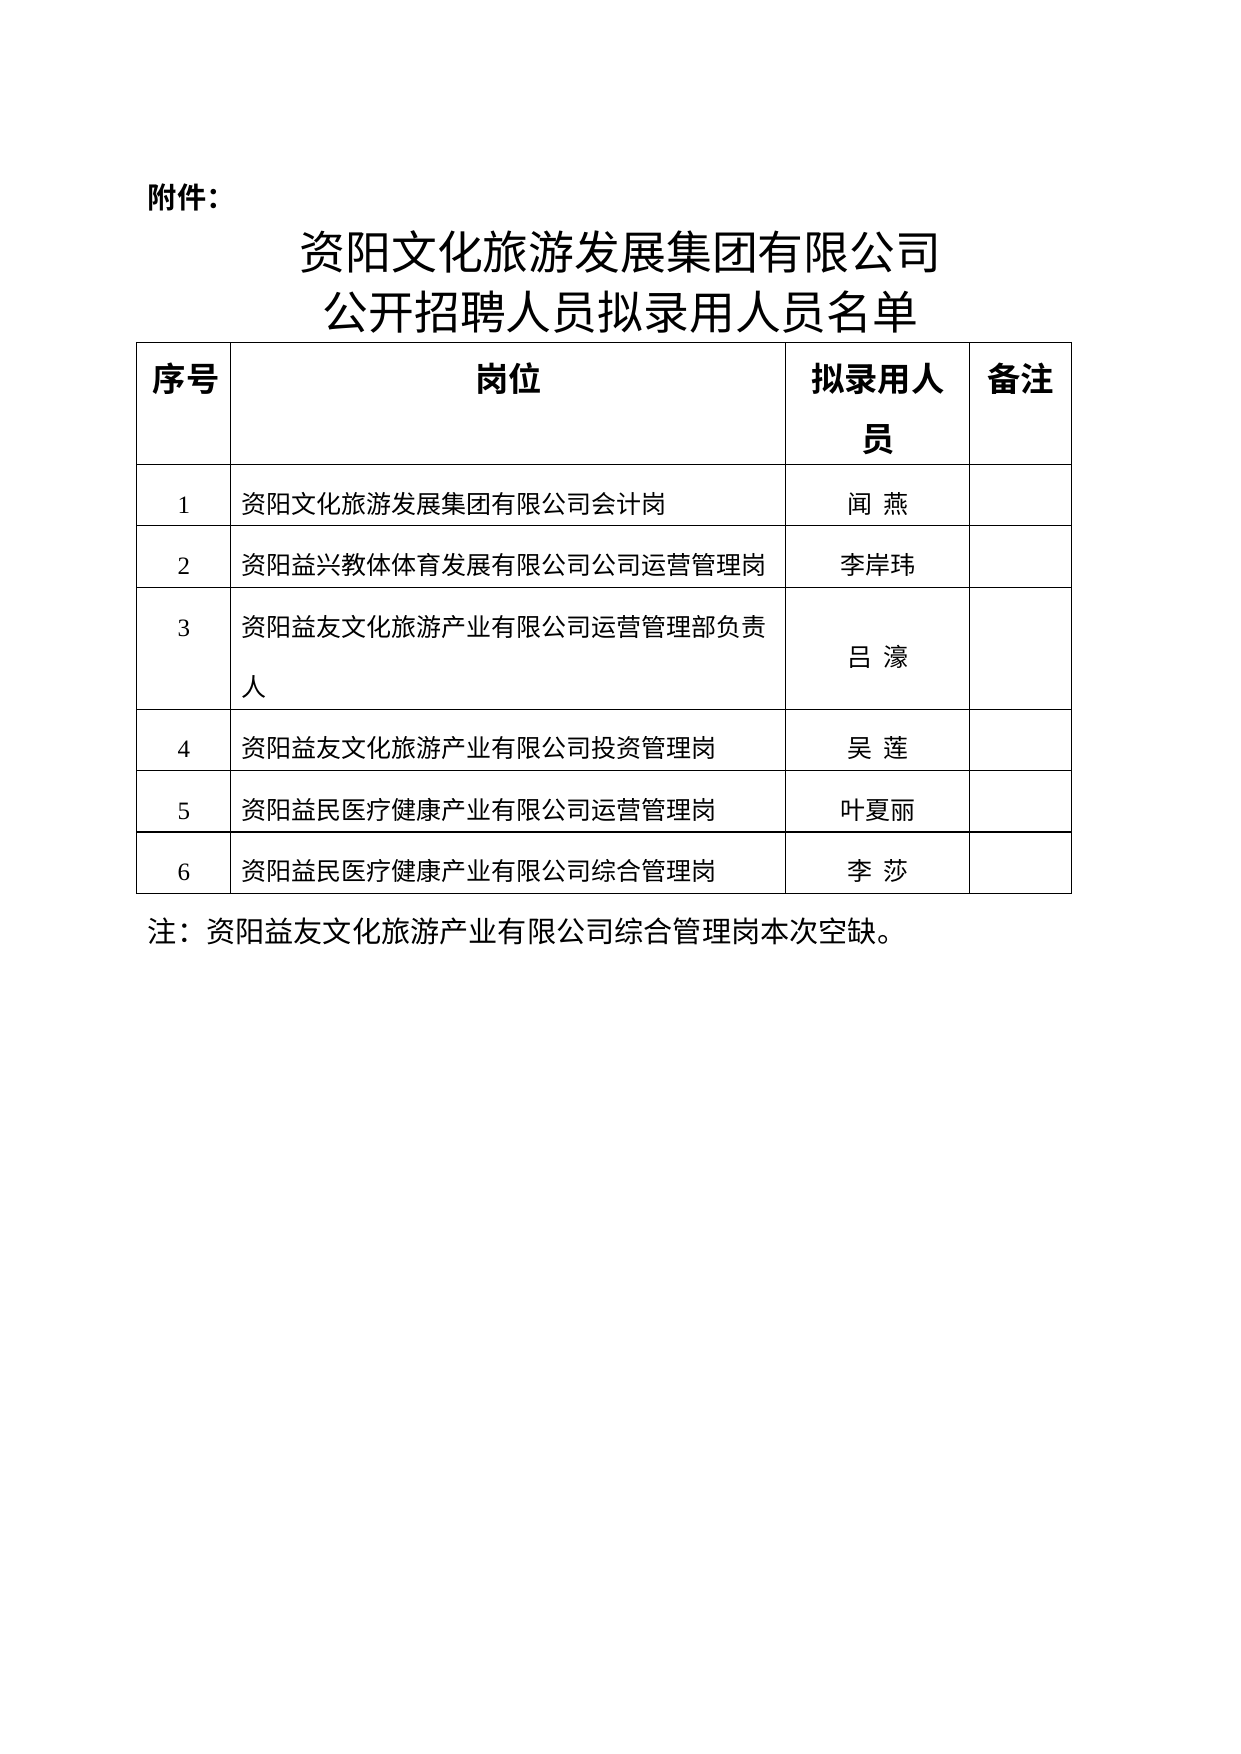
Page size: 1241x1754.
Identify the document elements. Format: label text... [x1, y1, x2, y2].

table_cell [970, 710, 1071, 770]
table_cell 资阳益民医疗健康产业有限公司综合管理岗 [231, 833, 785, 893]
table_cell 4 [137, 710, 230, 770]
table_cell 吕 濠 [786, 588, 969, 708]
table_cell 吴 莲 [786, 710, 969, 770]
table_cell 资阳益兴教体体育发展有限公司公司运营管理岗 [231, 526, 785, 587]
table_cell 资阳益民医疗健康产业有限公司运营管理岗 [231, 771, 785, 831]
table_header 拟录用人员 [786, 343, 969, 464]
text 公开招聘人员拟录用人员名单 [148, 281, 1092, 342]
table_cell [970, 771, 1071, 831]
table_cell 5 [137, 771, 230, 831]
table_cell 3 [137, 588, 230, 708]
text 附件： [148, 161, 1092, 221]
table_cell [970, 465, 1071, 525]
table_cell 叶夏丽 [786, 771, 969, 831]
text 注：资阳益友文化旅游产业有限公司综合管理岗本次空缺。 [148, 894, 1092, 954]
table_cell 2 [137, 526, 230, 587]
table_cell 李 莎 [786, 833, 969, 893]
text 资阳文化旅游发展集团有限公司 [148, 221, 1092, 281]
table_cell 资阳文化旅游发展集团有限公司会计岗 [231, 465, 785, 525]
table_cell [970, 588, 1071, 708]
table_cell 闻 燕 [786, 465, 969, 525]
table_cell 1 [137, 465, 230, 525]
table_cell [970, 833, 1071, 893]
table_cell 资阳益友文化旅游产业有限公司运营管理部负责人 [231, 588, 785, 708]
table_header 岗位 [231, 343, 785, 464]
table_cell 资阳益友文化旅游产业有限公司投资管理岗 [231, 710, 785, 770]
table_cell 李岸玮 [786, 526, 969, 587]
table_header 备注 [970, 343, 1071, 464]
table_cell [970, 526, 1071, 587]
table_header 序号 [137, 343, 230, 464]
table_cell 6 [137, 833, 230, 893]
